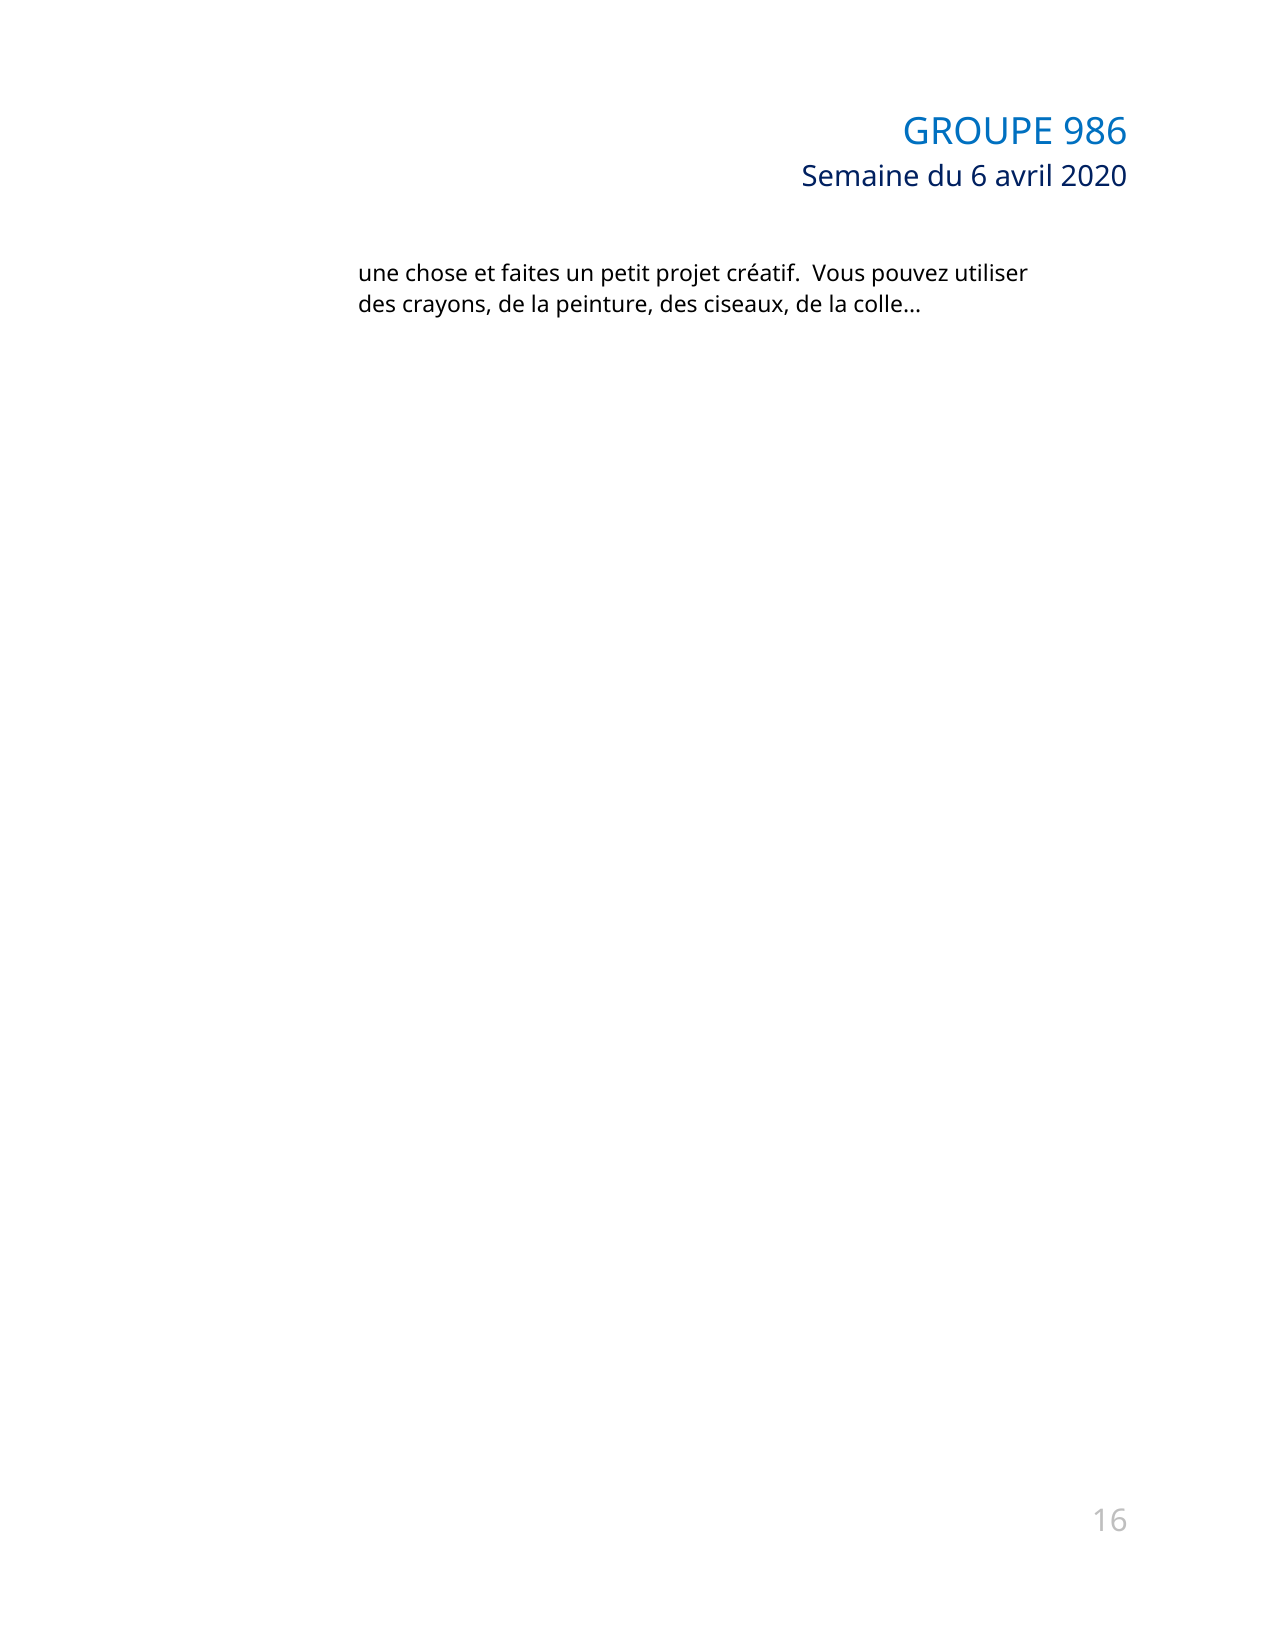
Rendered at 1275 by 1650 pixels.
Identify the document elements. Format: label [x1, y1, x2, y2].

list [320, 257, 1048, 319]
